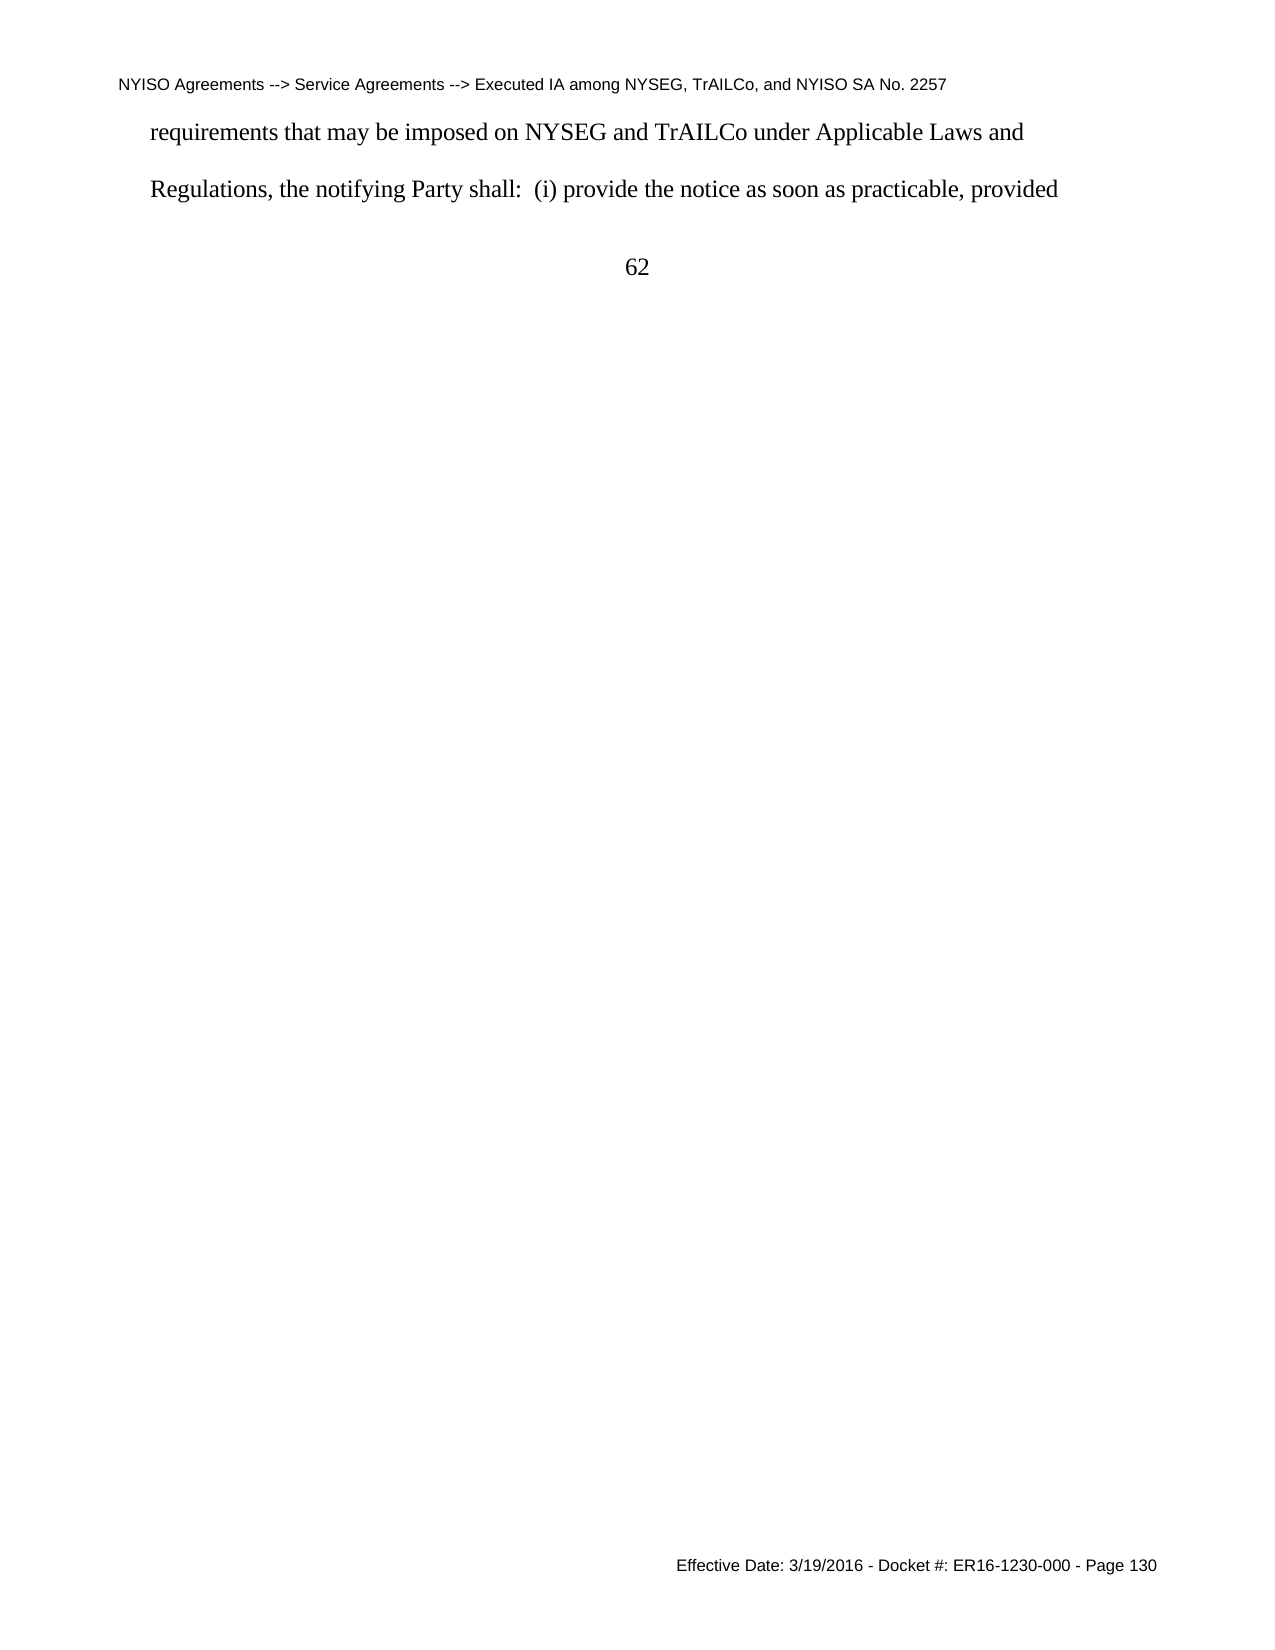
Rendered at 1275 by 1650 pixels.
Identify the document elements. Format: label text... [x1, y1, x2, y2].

text 62 [625, 252, 1275, 281]
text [150, 94, 1125, 209]
